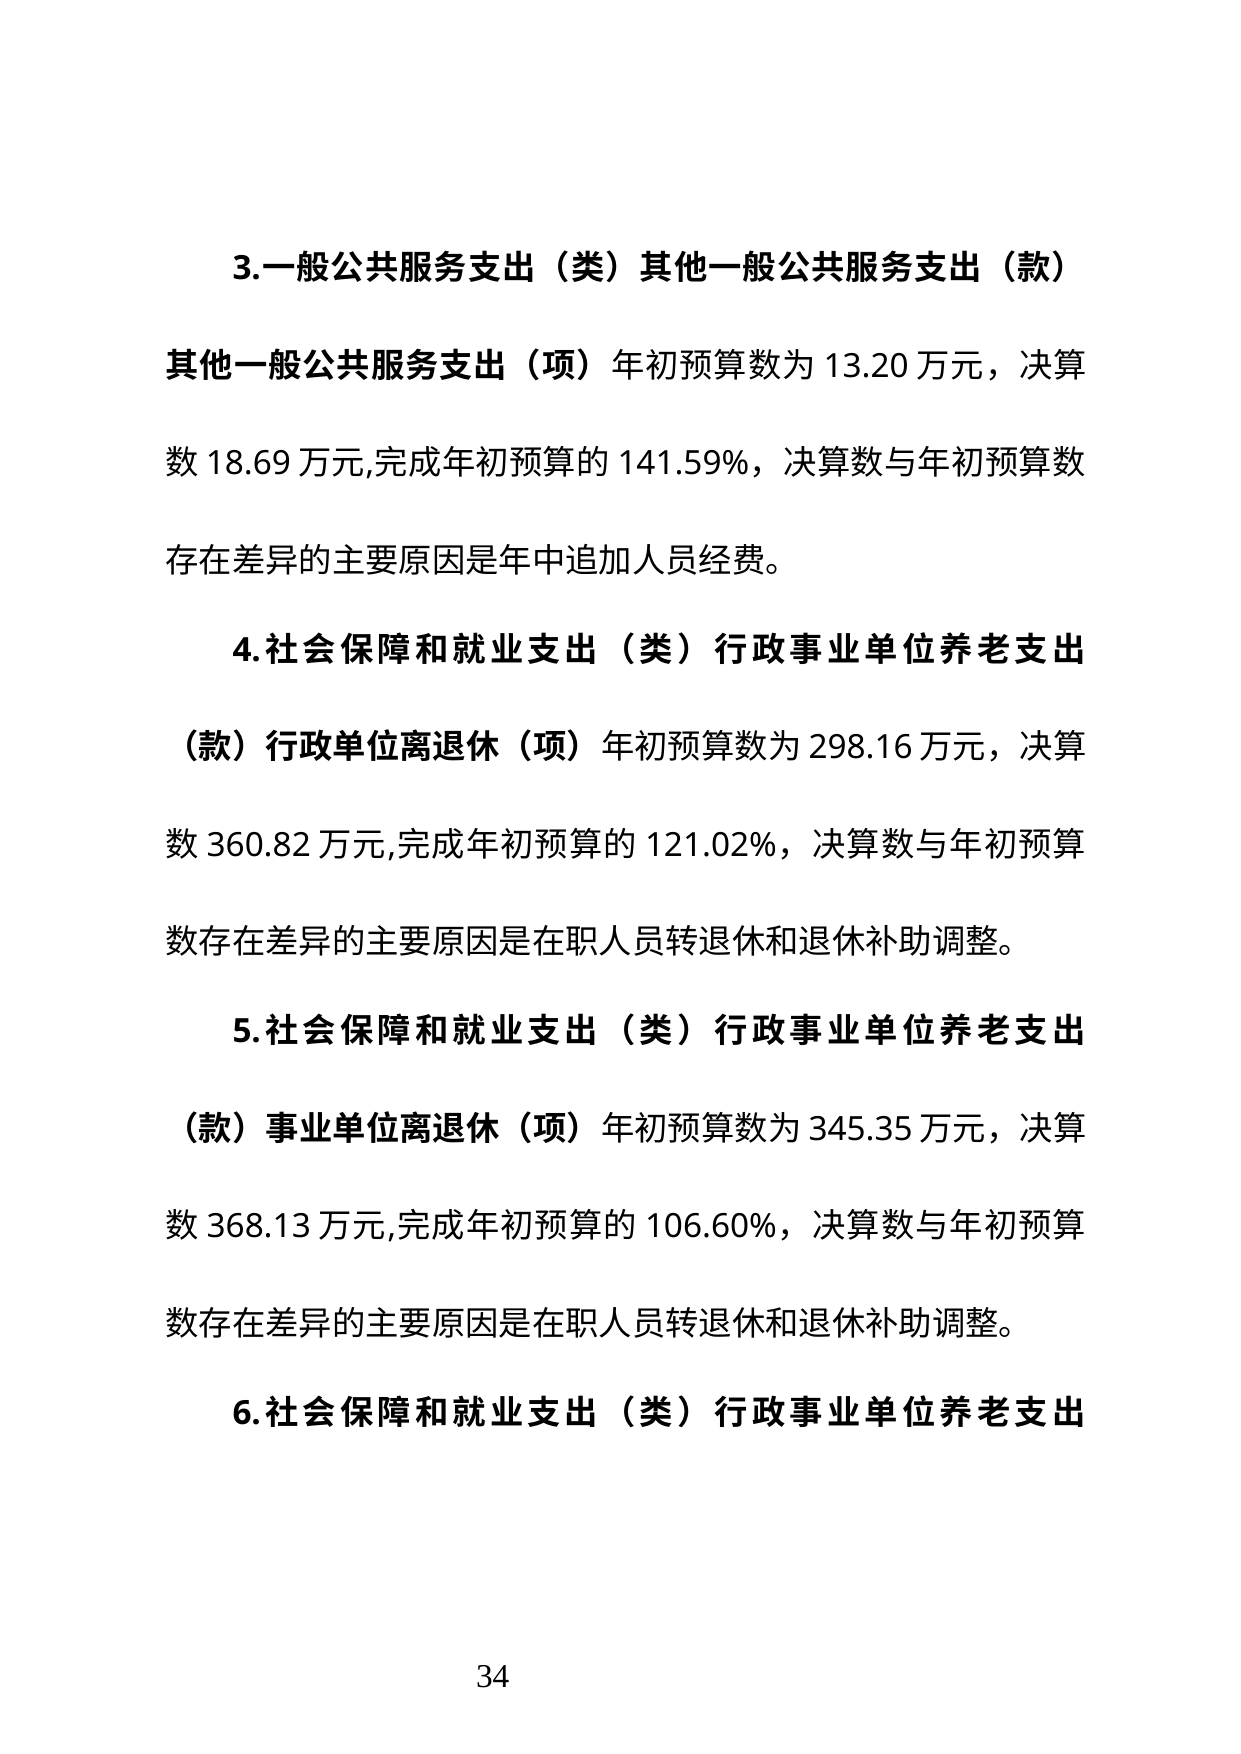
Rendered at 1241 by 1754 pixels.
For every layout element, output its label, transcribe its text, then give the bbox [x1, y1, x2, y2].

text 3.一般公共服务支出（类）其他一般公共服务支出（款）其他一般公共服务支出（项）年初预算数为13.20万元，决算数18.69万元,完成年初预算的141.59%，决算数与年初预算数存在差异的主要原因是年中追加人员经费。 [165, 233, 1087, 590]
text 4.社会保障和就业支出（类）行政事业单位养老支出（款）行政单位离退休（项）年初预算数为298.16万元，决算数360.82万元,完成年初预算的121.02%，决算数与年初预算数存在差异的主要原因是在职人员转退休和退休补助调整。 [165, 614, 1087, 972]
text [165, 1378, 1087, 1443]
text 5.社会保障和就业支出（类）行政事业单位养老支出（款）事业单位离退休（项）年初预算数为345.35万元，决算数368.13万元,完成年初预算的106.60%，决算数与年初预算数存在差异的主要原因是在职人员转退休和退休补助调整。 [165, 996, 1087, 1353]
